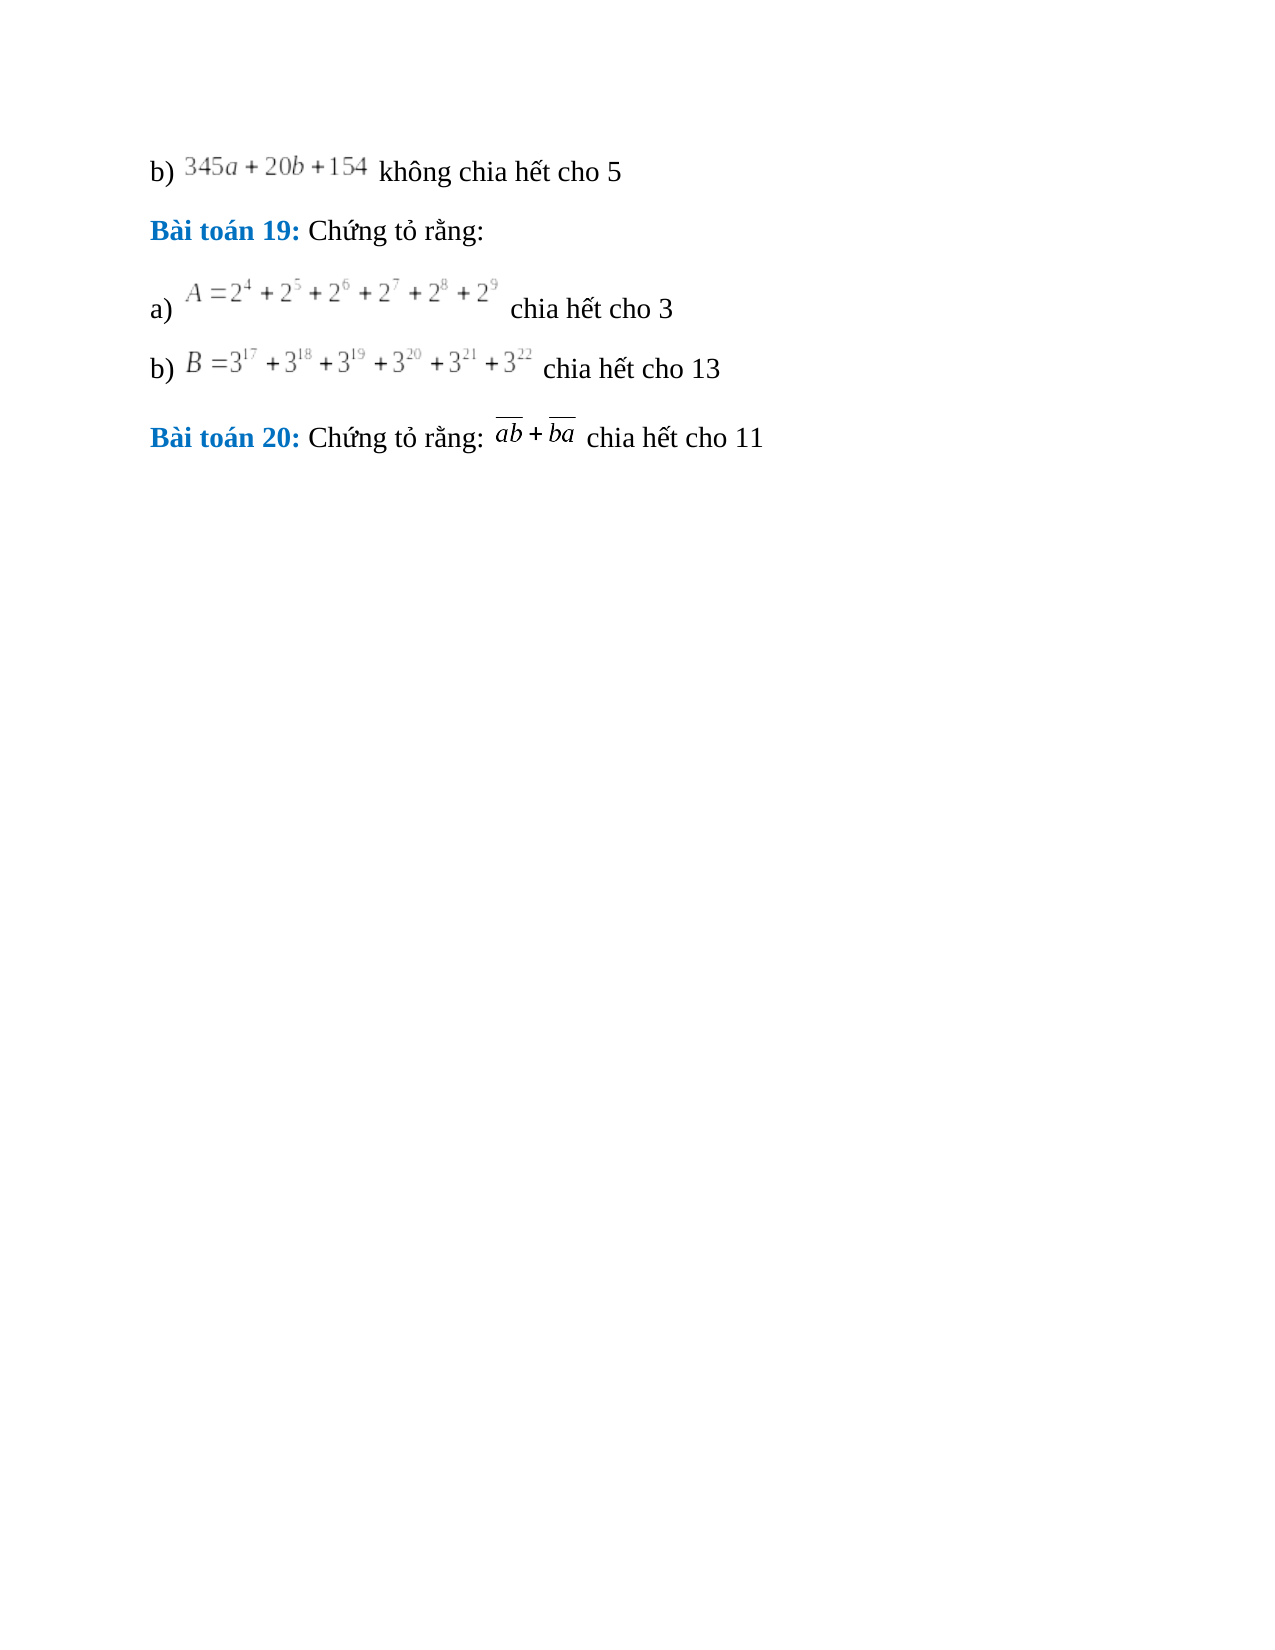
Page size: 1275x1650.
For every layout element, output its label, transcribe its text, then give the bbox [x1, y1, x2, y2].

text Bài toán 19: Chứng tỏ rằng: [150, 213, 1125, 247]
text b) không chia hết cho 5 [150, 150, 1125, 187]
text b) chia hết cho 13 [150, 343, 1125, 385]
text Bài toán 20: Chứng tỏ rằng: chia hết cho 11 [150, 411, 1125, 454]
text a) chia hết cho 3 [150, 273, 1125, 325]
